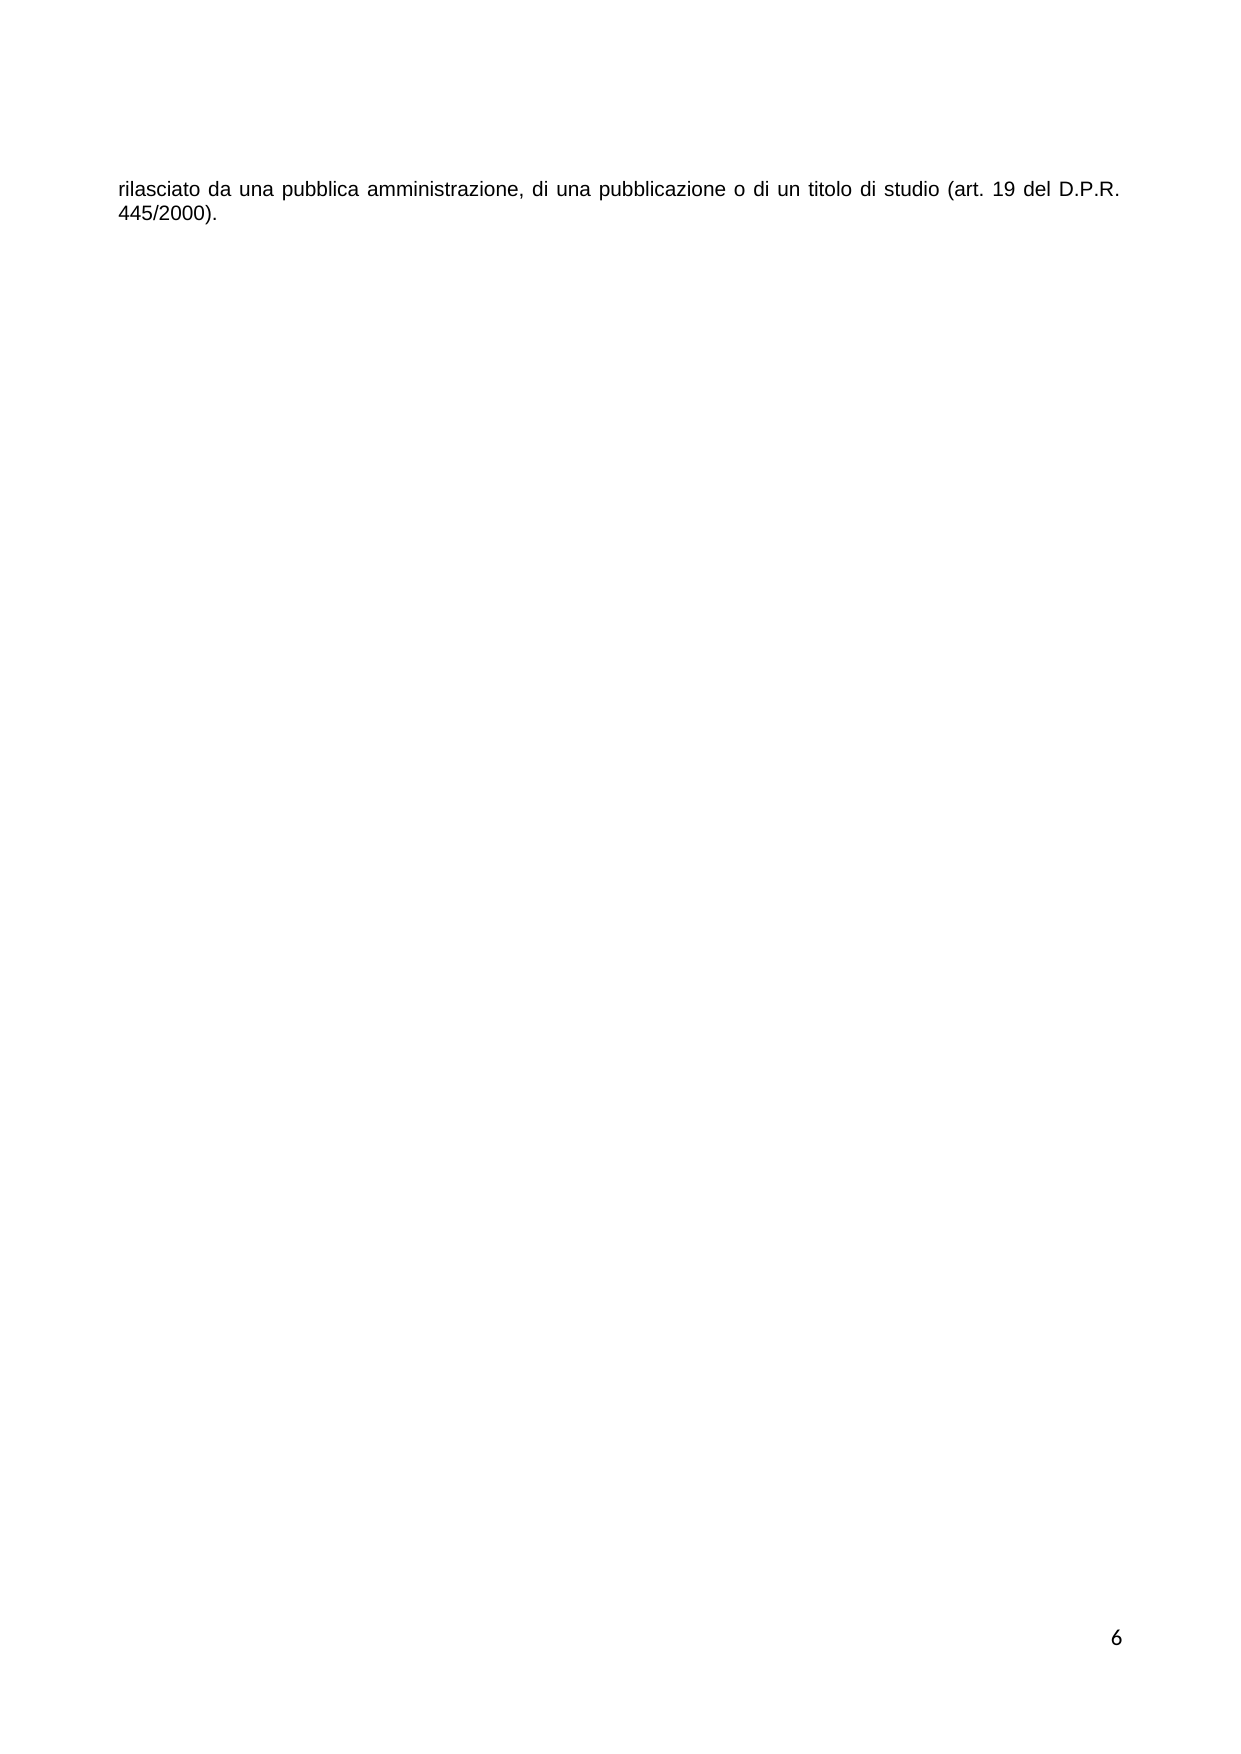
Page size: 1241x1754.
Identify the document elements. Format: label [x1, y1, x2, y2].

text [118, 177, 1122, 225]
